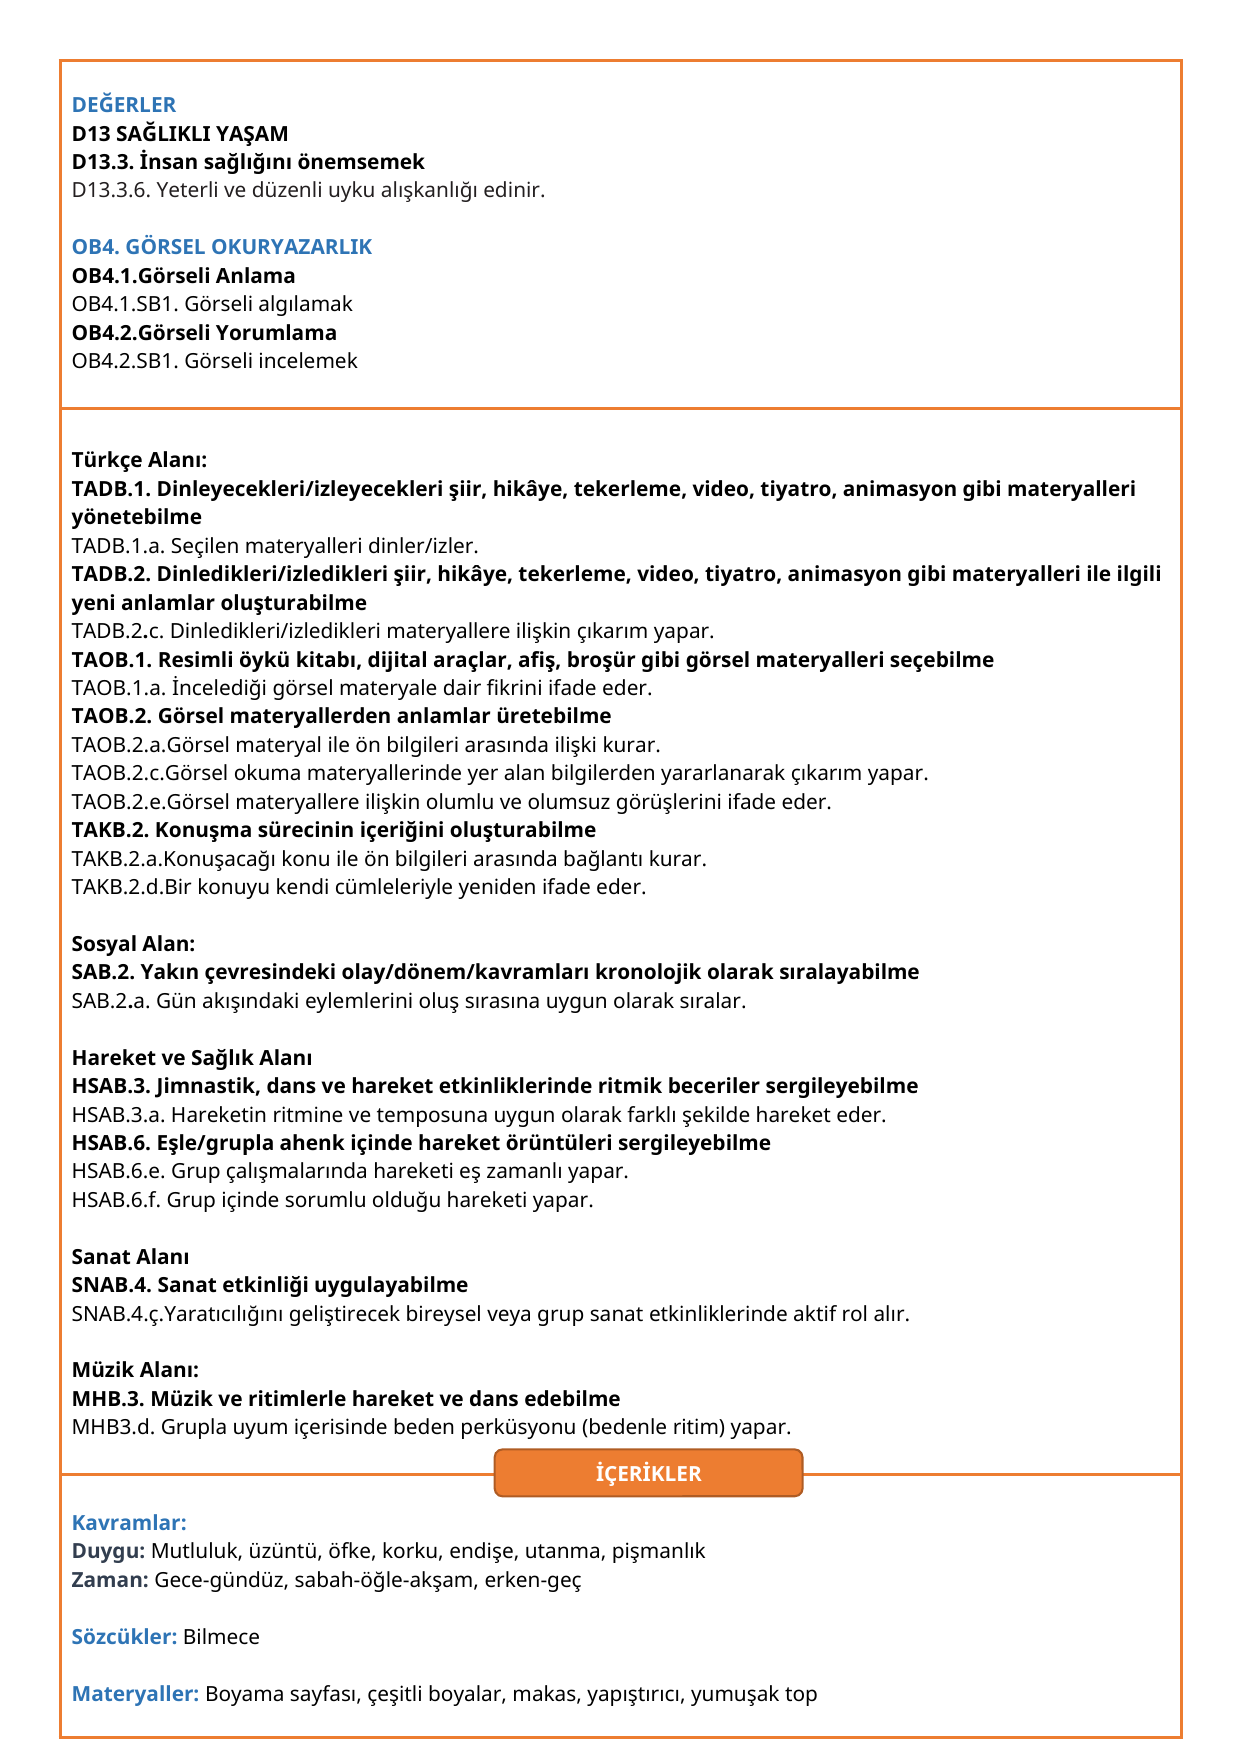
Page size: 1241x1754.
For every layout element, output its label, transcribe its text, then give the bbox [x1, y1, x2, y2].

table_cell Türkçe Alanı: TADB.1. Dinleyecekleri/izleyecekleri şiir, hikâye, tekerleme, video, tiyatro, animasyon gibi materyalleri yönetebilme TADB.1.a. Seçilen materyalleri dinler/izler. TADB.2. Dinledikleri/izledikleri şiir, hikâye, tekerleme, video, tiyatro, animasyon gibi materyalleri ile ilgili yeni anlamlar oluşturabilme TADB.2.c. Dinledikleri/izledikleri materyallere ilişkin çıkarım yapar. TAOB.1. Resimli öykü kitabı, dijital araçlar, afiş, broşür gibi görsel materyalleri seçebilme TAOB.1.a. İncelediği görsel materyale dair fikrini ifade eder. TAOB.2. Görsel materyallerden anlamlar üretebilme TAOB.2.a.Görsel materyal ile ön bilgileri arasında ilişki kurar. TAOB.2.c.Görsel okuma materyallerinde yer alan bilgilerden yararlanarak çıkarım yapar. TAOB.2.e.Görsel materyallere ilişkin olumlu ve olumsuz görüşlerini ifade eder. TAKB.2. Konuşma sürecinin içeriğini oluşturabilme TAKB.2.a.Konuşacağı konu ile ön bilgileri arasında bağlantı kurar. TAKB.2.d.Bir konuyu kendi cümleleriyle yeniden ifade eder. Sosyal Alan: SAB.2. Yakın çevresindeki olay/dönem/kavramları kronolojik olarak sıralayabilme SAB.2.a. Gün akışındaki eylemlerini oluş sırasına uygun olarak sıralar. Hareket ve Sağlık Alanı HSAB.3. Jimnastik, dans ve hareket etkinliklerinde ritmik beceriler sergileyebilme HSAB.3.a. Hareketin ritmine ve temposuna uygun olarak farklı şekilde hareket eder. HSAB.6. Eşle/grupla ahenk içinde hareket örüntüleri sergileyebilme HSAB.6.e. Grup çalışmalarında hareketi eş zamanlı yapar. HSAB.6.f. Grup içinde sorumlu olduğu hareketi yapar. Sanat Alanı SNAB.4. Sanat etkinliği uygulayabilme SNAB.4.ç.Yaratıcılığını geliştirecek bireysel veya grup sanat etkinliklerinde aktif rol alır. Müzik Alanı: MHB.3. Müzik ve ritimlerle hareket ve dans edebilme MHB3.d. Grupla uyum içerisinde beden perküsyonu (bedenle ritim) yapar. [62, 410, 1180, 1473]
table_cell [62, 1476, 1180, 1736]
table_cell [62, 62, 1180, 407]
